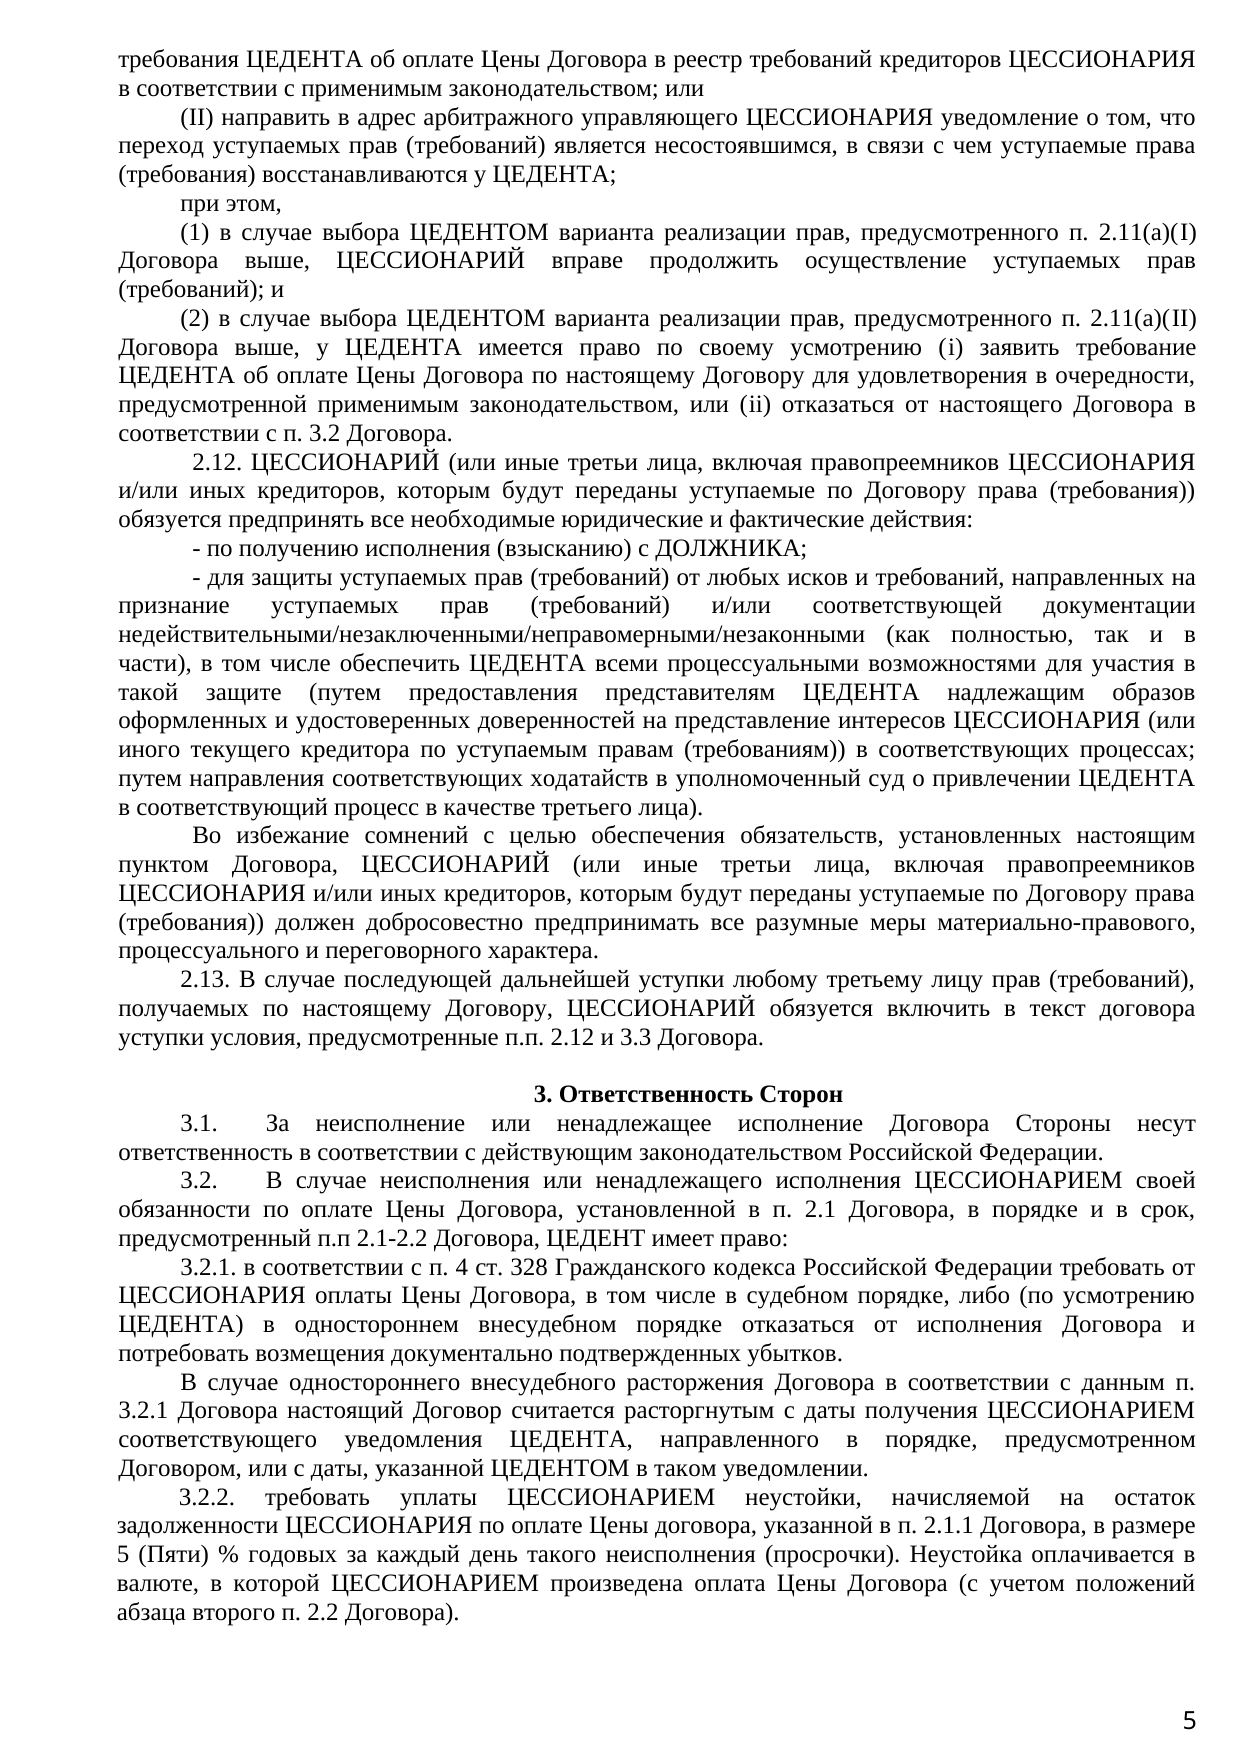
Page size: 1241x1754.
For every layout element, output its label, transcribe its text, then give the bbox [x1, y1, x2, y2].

text 3.1. За неисполнение или ненадлежащее исполнение Договора Стороны несут ответственность в соответствии с действующим законодательством Российской Федерации. [118, 1108, 1197, 1166]
text - для защиты уступаемых прав (требований) от любых исков и требований, направленных на признание уступаемых прав (требований) и/или соответствующей документации недействительными/незаключенными/неправомерными/незаконными (как полностью, так и в части), в том числе обеспечить ЦЕДЕНТА всеми процессуальными возможностями для участия в такой защите (путем предоставления представителям ЦЕДЕНТА надлежащим образов оформленных и удостоверенных доверенностей на представление интересов ЦЕССИОНАРИЯ (или иного текущего кредитора по уступаемым правам (требованиям)) в соответствующих процессах; путем направления соответствующих ходатайств в уполномоченный суд о привлечении ЦЕДЕНТА в соответствующий процесс в качестве третьего лица). [118, 562, 1197, 821]
text 3.2.1. в соответствии с п. 4 ст. 328 Гражданского кодекса Российской Федерации требовать от ЦЕССИОНАРИЯ оплаты Цены Договора, в том числе в судебном порядке, либо (по усмотрению ЦЕДЕНТА) в одностороннем внесудебном порядке отказаться от исполнения Договора и потребовать возмещения документально подтвержденных убытков. [118, 1252, 1197, 1367]
text 2.13. В случае последующей дальнейшей уступки любому третьему лицу прав (требований), получаемых по настоящему Договору, ЦЕССИОНАРИЙ обязуется включить в текст договора уступки условия, предусмотренные п.п. 2.12 и 3.3 Договора. [118, 964, 1197, 1051]
text (1) в случае выбора ЦЕДЕНТОМ варианта реализации прав, предусмотренного п. 2.11(а)(I) Договора выше, ЦЕССИОНАРИЙ вправе продолжить осуществление уступаемых прав (требований); и [118, 217, 1197, 303]
text Во избежание сомнений с целью обеспечения обязательств, установленных настоящим пунктом Договора, ЦЕССИОНАРИЙ (или иные третьи лица, включая правопреемников ЦЕССИОНАРИЯ и/или иных кредиторов, которым будут переданы уступаемые по Договору права (требования)) должен добросовестно предпринимать все разумные меры материально-правового, процессуального и переговорного характера. [118, 821, 1197, 964]
text В случае одностороннего внесудебного расторжения Договора в соответствии с данным п. 3.2.1 Договора настоящий Договор считается расторгнутым с даты получения ЦЕССИОНАРИЕМ соответствующего уведомления ЦЕДЕНТА, направленного в порядке, предусмотренном Договором, или с даты, указанной ЦЕДЕНТОМ в таком уведомлении. [118, 1367, 1197, 1482]
text 2.12. ЦЕССИОНАРИЙ (или иные третьи лица, включая правопреемников ЦЕССИОНАРИЯ и/или иных кредиторов, которым будут переданы уступаемые по Договору права (требования)) обязуется предпринять все необходимые юридические и фактические действия: [118, 447, 1197, 533]
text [118, 44, 1197, 102]
text (2) в случае выбора ЦЕДЕНТОМ варианта реализации прав, предусмотренного п. 2.11(а)(II) Договора выше, у ЦЕДЕНТА имеется право по своему усмотрению (i) заявить требование ЦЕДЕНТА об оплате Цены Договора по настоящему Договору для удовлетворения в очередности, предусмотренной применимым законодательством, или (ii) отказаться от настоящего Договора в соответствии с п. 3.2 Договора. [118, 303, 1197, 447]
text 3.2. В случае неисполнения или ненадлежащего исполнения ЦЕССИОНАРИЕМ своей обязанности по оплате Цены Договора, установленной в п. 2.1 Договора, в порядке и в срок, предусмотренный п.п 2.1-2.2 Договора, ЦЕДЕНТ имеет право: [118, 1166, 1197, 1252]
text 3.2.2. требовать уплаты ЦЕССИОНАРИЕМ неустойки, начисляемой на остаток задолженности ЦЕССИОНАРИЯ по оплате Цены договора, указанной в п. 2.1.1 Договора, в размере 5 (Пяти) % годовых за каждый день такого неисполнения (просрочки). Неустойка оплачивается в валюте, в которой ЦЕССИОНАРИЕМ произведена оплата Цены Договора (с учетом положений абзаца второго п. 2.2 Договора). [117, 1482, 1197, 1626]
text 3. Ответственность Сторон [118, 1079, 1197, 1108]
text при этом, [118, 188, 1197, 217]
text - по получению исполнения (взысканию) с ДОЛЖНИКА; [118, 533, 1197, 562]
text (II) направить в адрес арбитражного управляющего ЦЕССИОНАРИЯ уведомление о том, что переход уступаемых прав (требований) является несостоявшимся, в связи с чем уступаемые права (требования) восстанавливаются у ЦЕДЕНТА; [118, 102, 1197, 188]
